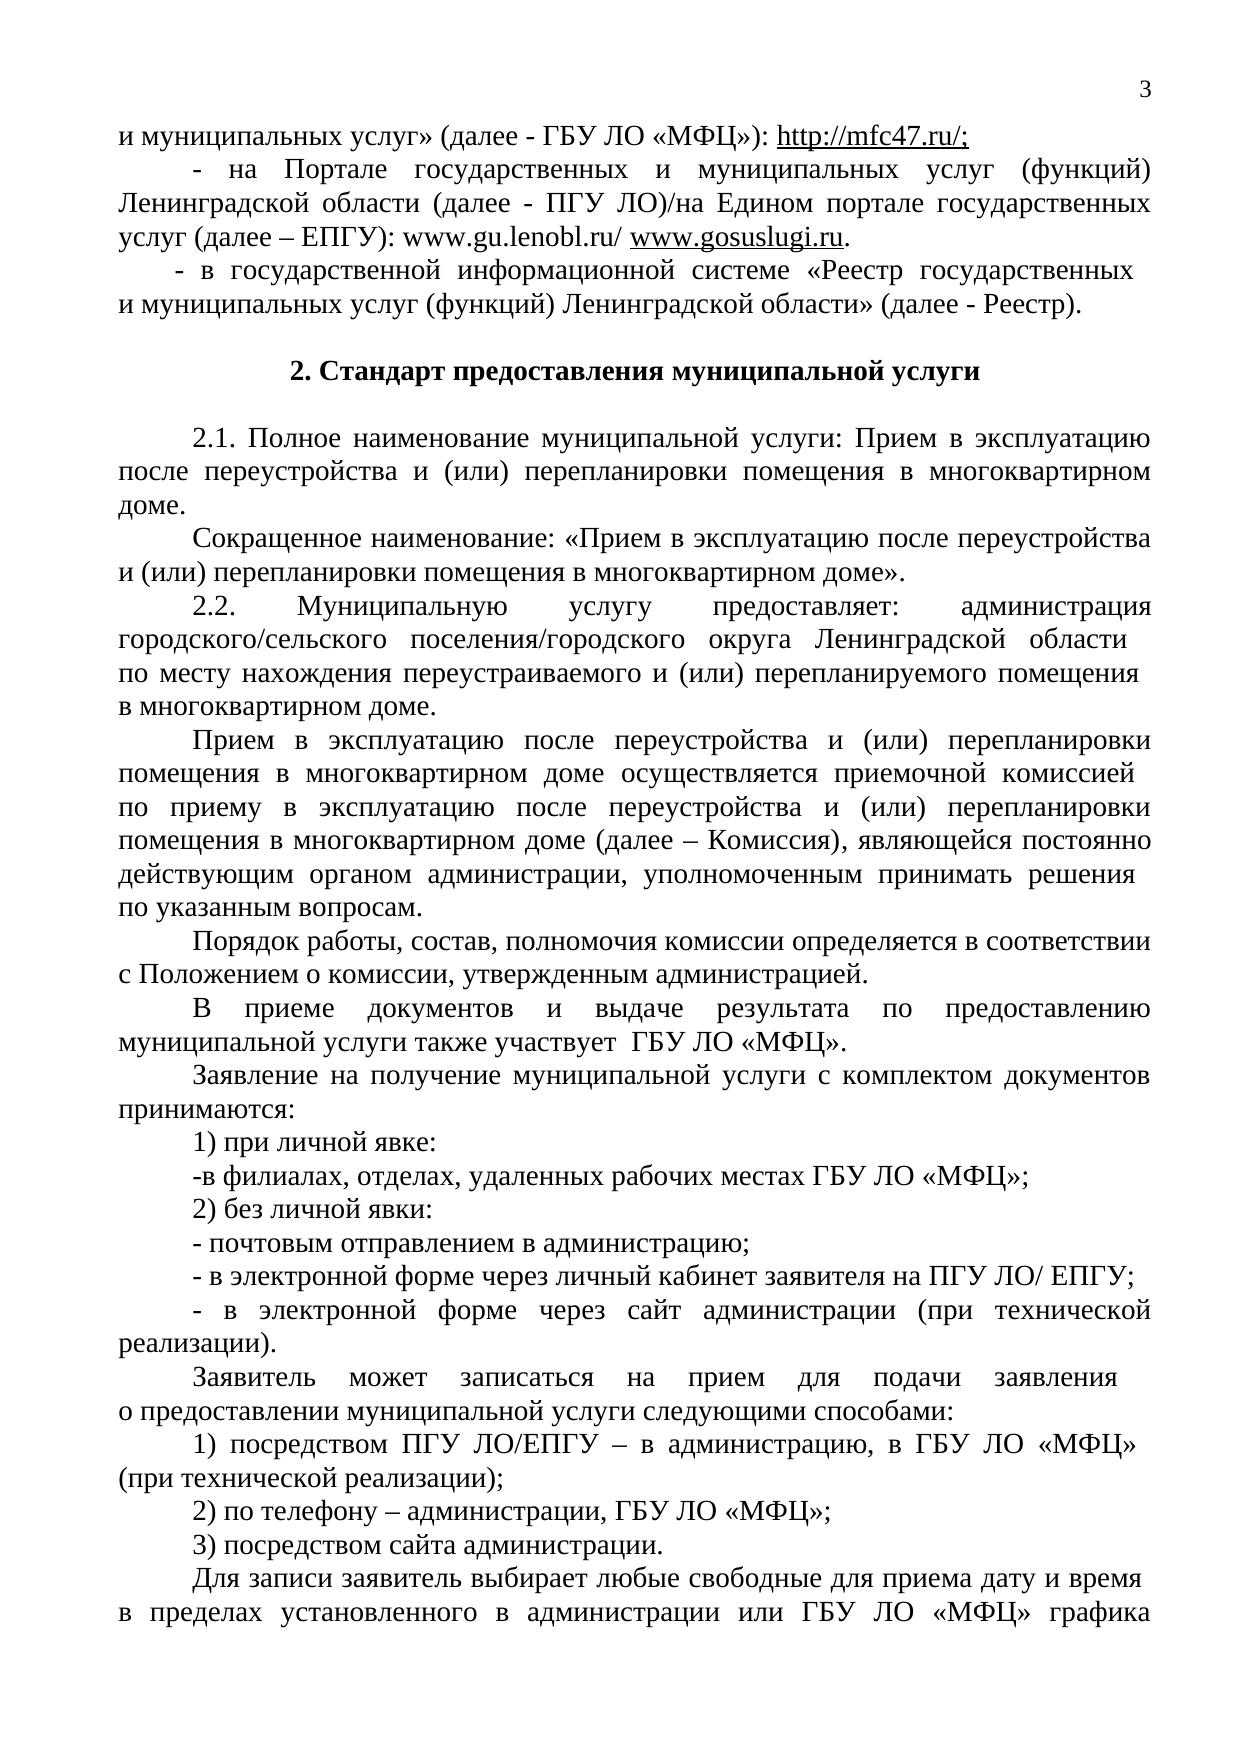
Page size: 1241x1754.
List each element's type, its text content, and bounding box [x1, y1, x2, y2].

text 2) без личной явки: [118, 1191, 1152, 1225]
text 1) посредством ПГУ ЛО/ЕПГУ – в администрацию, в ГБУ ЛО «МФЦ» (при технической реализации); [118, 1426, 1152, 1493]
text 2.1. Полное наименование муниципальной услуги: Прием в эксплуатацию после переустройства и (или) перепланировки помещения в многоквартирном доме. [118, 420, 1152, 521]
text 3) посредством сайта администрации. [118, 1527, 1152, 1560]
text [118, 1560, 1152, 1627]
list - на Портале государственных и муниципальных услуг (функций) Ленинградской области (далее - ПГУ ЛО)/на Едином портале государственных услуг (далее – ЕПГУ): www.gu.lenobl.ru/ www.gosuslugi.ru. [118, 152, 1152, 252]
text - в электронной форме через личный кабинет заявителя на ПГУ ЛО/ ЕПГУ; [118, 1258, 1152, 1292]
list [118, 118, 1152, 152]
text 2. Стандарт предоставления муниципальной услуги [118, 353, 1152, 386]
text 2) по телефону – администрации, ГБУ ЛО «МФЦ»; [118, 1493, 1152, 1527]
text - в электронной форме через сайт администрации (при технической реализации). [118, 1292, 1152, 1359]
text - почтовым отправлением в администрацию; [118, 1225, 1152, 1258]
text Прием в эксплуатацию после переустройства и (или) перепланировки помещения в многоквартирном доме осуществляется приемочной комиссией по приему в эксплуатацию после переустройства и (или) перепланировки помещения в многоквартирном доме (далее – Комиссия), являющейся постоянно действующим органом администрации, уполномоченным принимать решения по указанным вопросам. [118, 722, 1152, 923]
text -в филиалах, отделах, удаленных рабочих местах ГБУ ЛО «МФЦ»; [118, 1158, 1152, 1191]
text Сокращенное наименование: «Прием в эксплуатацию после переустройства и (или) перепланировки помещения в многоквартирном доме». [118, 521, 1152, 588]
text Заявление на получение муниципальной услуги с комплектом документов принимаются: [118, 1057, 1152, 1124]
text Заявитель может записаться на прием для подачи заявления о предоставлении муниципальной услуги следующими способами: [118, 1359, 1152, 1426]
text В приеме документов и выдаче результата по предоставлению муниципальной услуги также участвует ГБУ ЛО «МФЦ». [118, 990, 1152, 1057]
text 2.2. Муниципальную услугу предоставляет: администрация городского/сельского поселения/городского округа Ленинградской области по месту нахождения переустраиваемого и (или) перепланируемого помещения в многоквартирном доме. [118, 588, 1152, 722]
text - в государственной информационной системе «Реестр государственных и муниципальных услуг (функций) Ленинградской области» (далее - Реестр). [118, 252, 1152, 319]
text Порядок работы, состав, полномочия комиссии определяется в соответствии с Положением о комиссии, утвержденным администрацией. [118, 923, 1152, 990]
text 1) при личной явке: [118, 1124, 1152, 1158]
